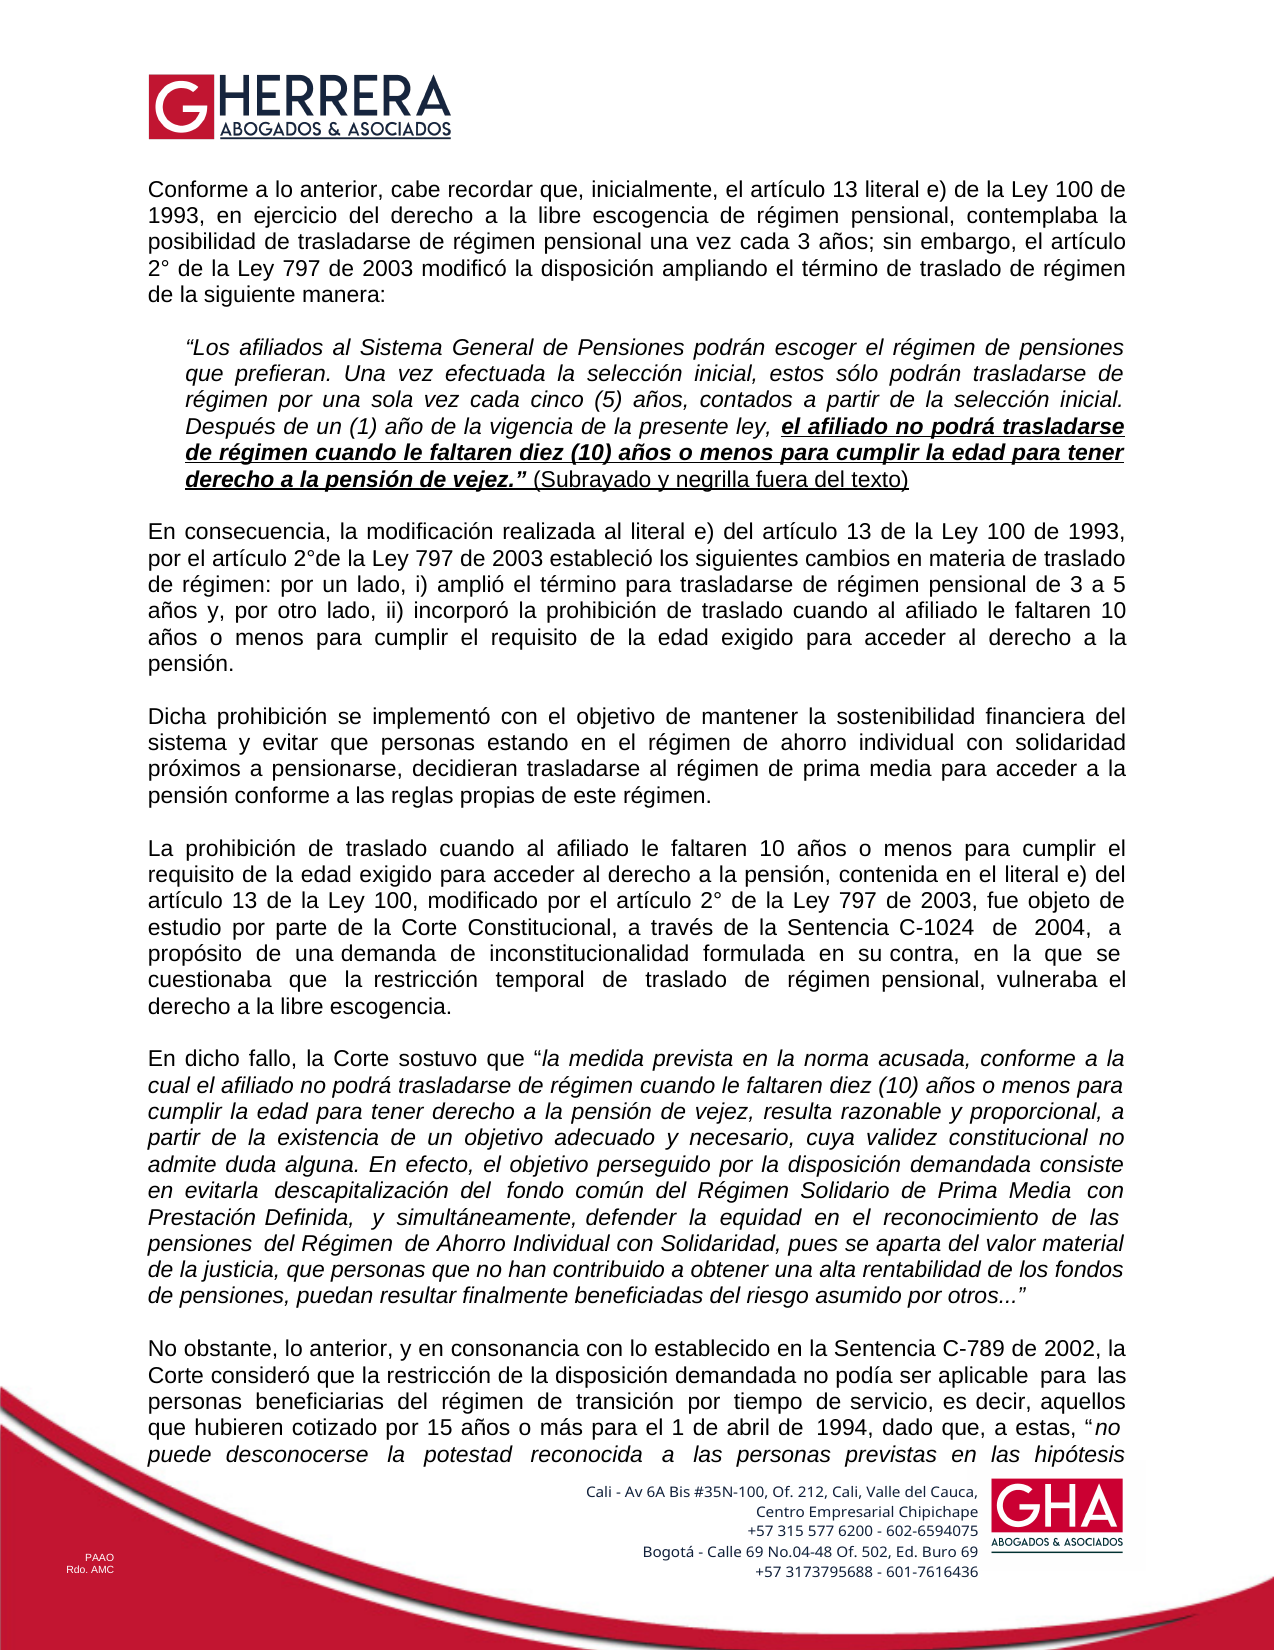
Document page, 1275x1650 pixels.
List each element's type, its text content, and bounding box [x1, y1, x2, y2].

text Conforme a lo anterior, cabe recordar que, inicialmente, el artículo 13 literal e) de la Ley 100 de 1993, en ejercicio del derecho a la libre escogencia de régimen pensional, contemplaba la posibilidad de trasladarse de régimen pensional una vez cada 3 años; sin embargo, el artículo 2° de la Ley 797 de 2003 modificó la disposición ampliando el término de traslado de régimen de la siguiente manera: [148, 176, 1127, 307]
text La prohibición de traslado cuando al afiliado le faltaren 10 años o menos para cumplir el requisito de la edad exigido para acceder al derecho a la pensión, contenida en el literal e) del artículo 13 de la Ley 100, modificado por el artículo 2° de la Ley 797 de 2003, fue objeto de estudio por parte de la Corte Constitucional, a través de la Sentencia C-1024 de 2004, a propósito de una demanda de inconstitucionalidad formulada en su contra, en la que se cuestionaba que la restricción temporal de traslado de régimen pensional, vulneraba el derecho a la libre escogencia. [148, 834, 1127, 1019]
text En dicho fallo, la Corte sostuvo que “la medida prevista en la norma acusada, conforme a la cual el afiliado no podrá trasladarse de régimen cuando le faltaren diez (10) años o menos para cumplir la edad para tener derecho a la pensión de vejez, resulta razonable y proporcional, a partir de la existencia de un objetivo adecuado y necesario, cuya validez constitucional no admite duda alguna. En efecto, el objetivo perseguido por la disposición demandada consiste en evitarla descapitalización del fondo común del Régimen Solidario de Prima Media con Prestación Definida, y simultáneamente, defender la equidad en el reconocimiento de las pensiones del Régimen de Ahorro Individual con Solidaridad, pues se aparta del valor material de la justicia, que personas que no han contribuido a obtener una alta rentabilidad de los fondos de pensiones, puedan resultar finalmente beneficiadas del riesgo asumido por otros...” [148, 1045, 1127, 1309]
text En consecuencia, la modificación realizada al literal e) del artículo 13 de la Ley 100 de 1993, por el artículo 2°de la Ley 797 de 2003 estableció los siguientes cambios en materia de traslado de régimen: por un lado, i) amplió el término para trasladarse de régimen pensional de 3 a 5 años y, por otro lado, ii) incorporó la prohibición de traslado cuando al afiliado le faltaren 10 años o menos para cumplir el requisito de la edad exigido para acceder al derecho a la pensión. [148, 518, 1127, 676]
text “Los afiliados al Sistema General de Pensiones podrán escoger el régimen de pensiones que prefieran. Una vez efectuada la selección inicial, estos sólo podrán trasladarse de régimen por una sola vez cada cinco (5) años, contados a partir de la selección inicial. Después de un (1) año de la vigencia de la presente ley, el afiliado no podrá trasladarse de régimen cuando le faltaren diez (10) años o menos para cumplir la edad para tener derecho a la pensión de vejez.” (Subrayado y negrilla fuera del texto) [185, 334, 1127, 492]
text Dicha prohibición se implementó con el objetivo de mantener la sostenibilidad financiera del sistema y evitar que personas estando en el régimen de ahorro individual con solidaridad próximos a pensionarse, decidieran trasladarse al régimen de prima media para acceder a la pensión conforme a las reglas propias de este régimen. [148, 703, 1127, 808]
picture [133, 56, 466, 157]
picture [0, 1373, 1274, 1650]
